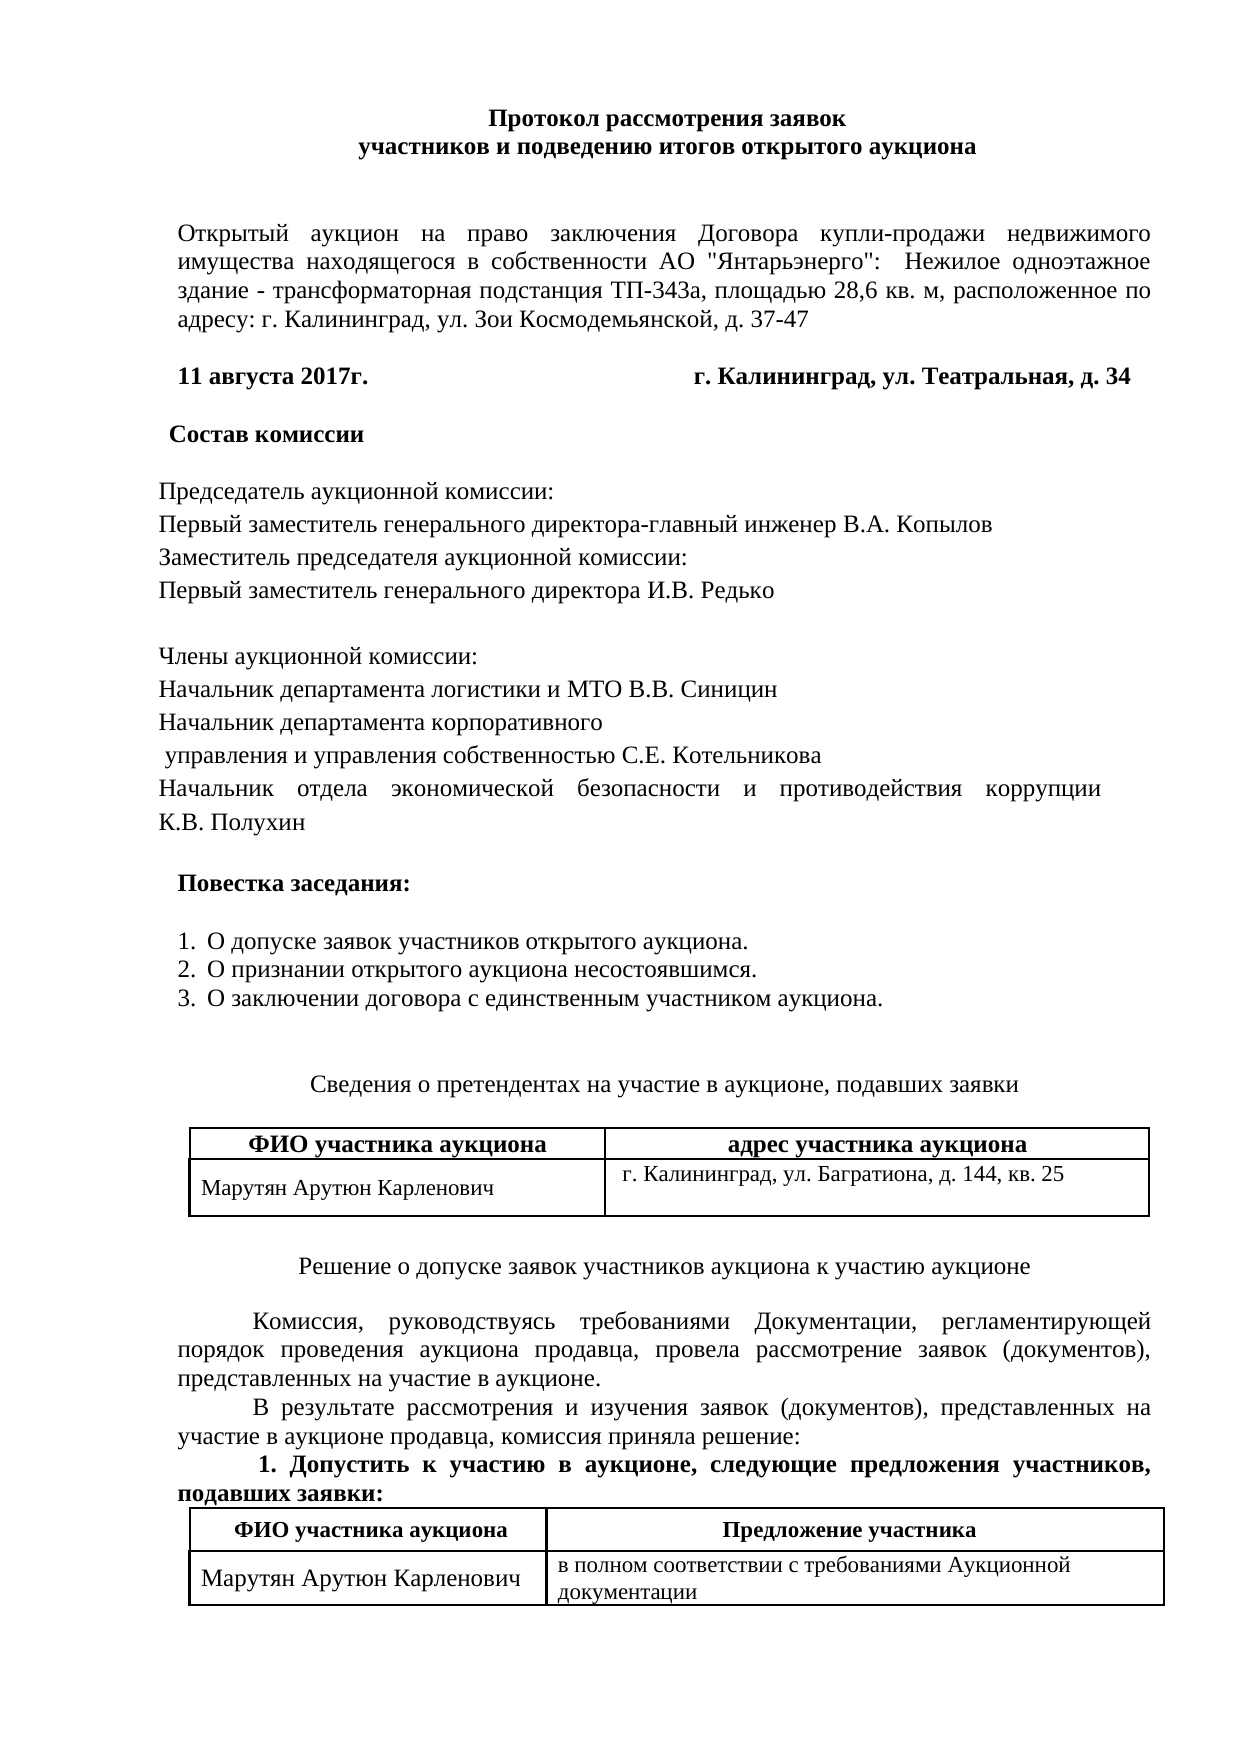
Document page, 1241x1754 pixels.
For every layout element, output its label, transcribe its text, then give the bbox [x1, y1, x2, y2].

table_cell Начальник отдела экономической безопасности и противодействия коррупции К.В. Полухин [147, 774, 1136, 839]
table_header ФИО участника аукциона [191, 1509, 545, 1549]
table_cell Заместитель председателя аукционной комиссии: Первый заместитель генерального директора И.В. Редько [147, 543, 1136, 608]
list О заключении договора с единственным участником аукциона. [177, 983, 1152, 1012]
text Открытый аукцион на право заключения Договора купли-продажи недвижимого имущества находящегося в собственности АО "Янтарьэнерго": Нежилое одноэтажное здание - трансформаторная подстанция ТП-343а, площадью 28,6 кв. м, расположенное по адресу: г. Калининград, ул. Зои Космодемьянской, д. 37-47 [177, 189, 1152, 333]
text 1. Допустить к участию в аукционе, следующие предложения участников, подавших заявки: [177, 1449, 1152, 1507]
text Сведения о претендентах на участие в аукционе, подавших заявки [177, 1069, 1152, 1098]
table_cell Марутян Арутюн Карленович [191, 1160, 604, 1215]
list О признании открытого аукциона несостоявшимся. [177, 954, 1152, 983]
text В результате рассмотрения и изучения заявок (документов), представленных на участие в аукционе продавца, комиссия приняла решение: [177, 1392, 1152, 1449]
table_cell Начальник департамента корпоративного управления и управления собственностью С.Е. Котельникова [147, 708, 1136, 773]
table_cell в полном соответствии с требованиями Аукционной документации [548, 1552, 1163, 1604]
table_cell Марутян Арутюн Карленович [191, 1552, 545, 1604]
table_cell г. Калининград, ул. Багратиона, д. 144, кв. 25 [606, 1160, 1148, 1215]
table_cell Члены аукционной комиссии: [147, 609, 1136, 674]
table_cell Начальник департамента логистики и МТО В.В. Синицин [147, 675, 1136, 707]
text Протокол рассмотрения заявок [177, 103, 1157, 131]
table_header Предложение участника [548, 1509, 1163, 1549]
table_header Председатель аукционной комиссии: Первый заместитель генерального директора-главный инженер В.А. Копылов [147, 476, 1136, 542]
text участников и подведению итогов открытого аукциона [177, 131, 1157, 160]
text Решение о допуске заявок участников аукциона к участию аукционе [177, 1251, 1152, 1279]
text Повестка заседания: [177, 868, 1152, 897]
table_header адрес участника аукциона [606, 1129, 1148, 1158]
text Комиссия, руководствуясь требованиями Документации, регламентирующей порядок проведения аукциона продавца, провела рассмотрение заявок (документов), представленных на участие в аукционе. [177, 1306, 1152, 1392]
list О допуске заявок участников открытого аукциона. [177, 926, 1152, 954]
table_header ФИО участника аукциона [191, 1129, 604, 1158]
text 11 августа 2017г. г. Калининград, ул. Театральная, д. 34 [177, 361, 1157, 390]
text Состав комиссии [162, 419, 1157, 476]
